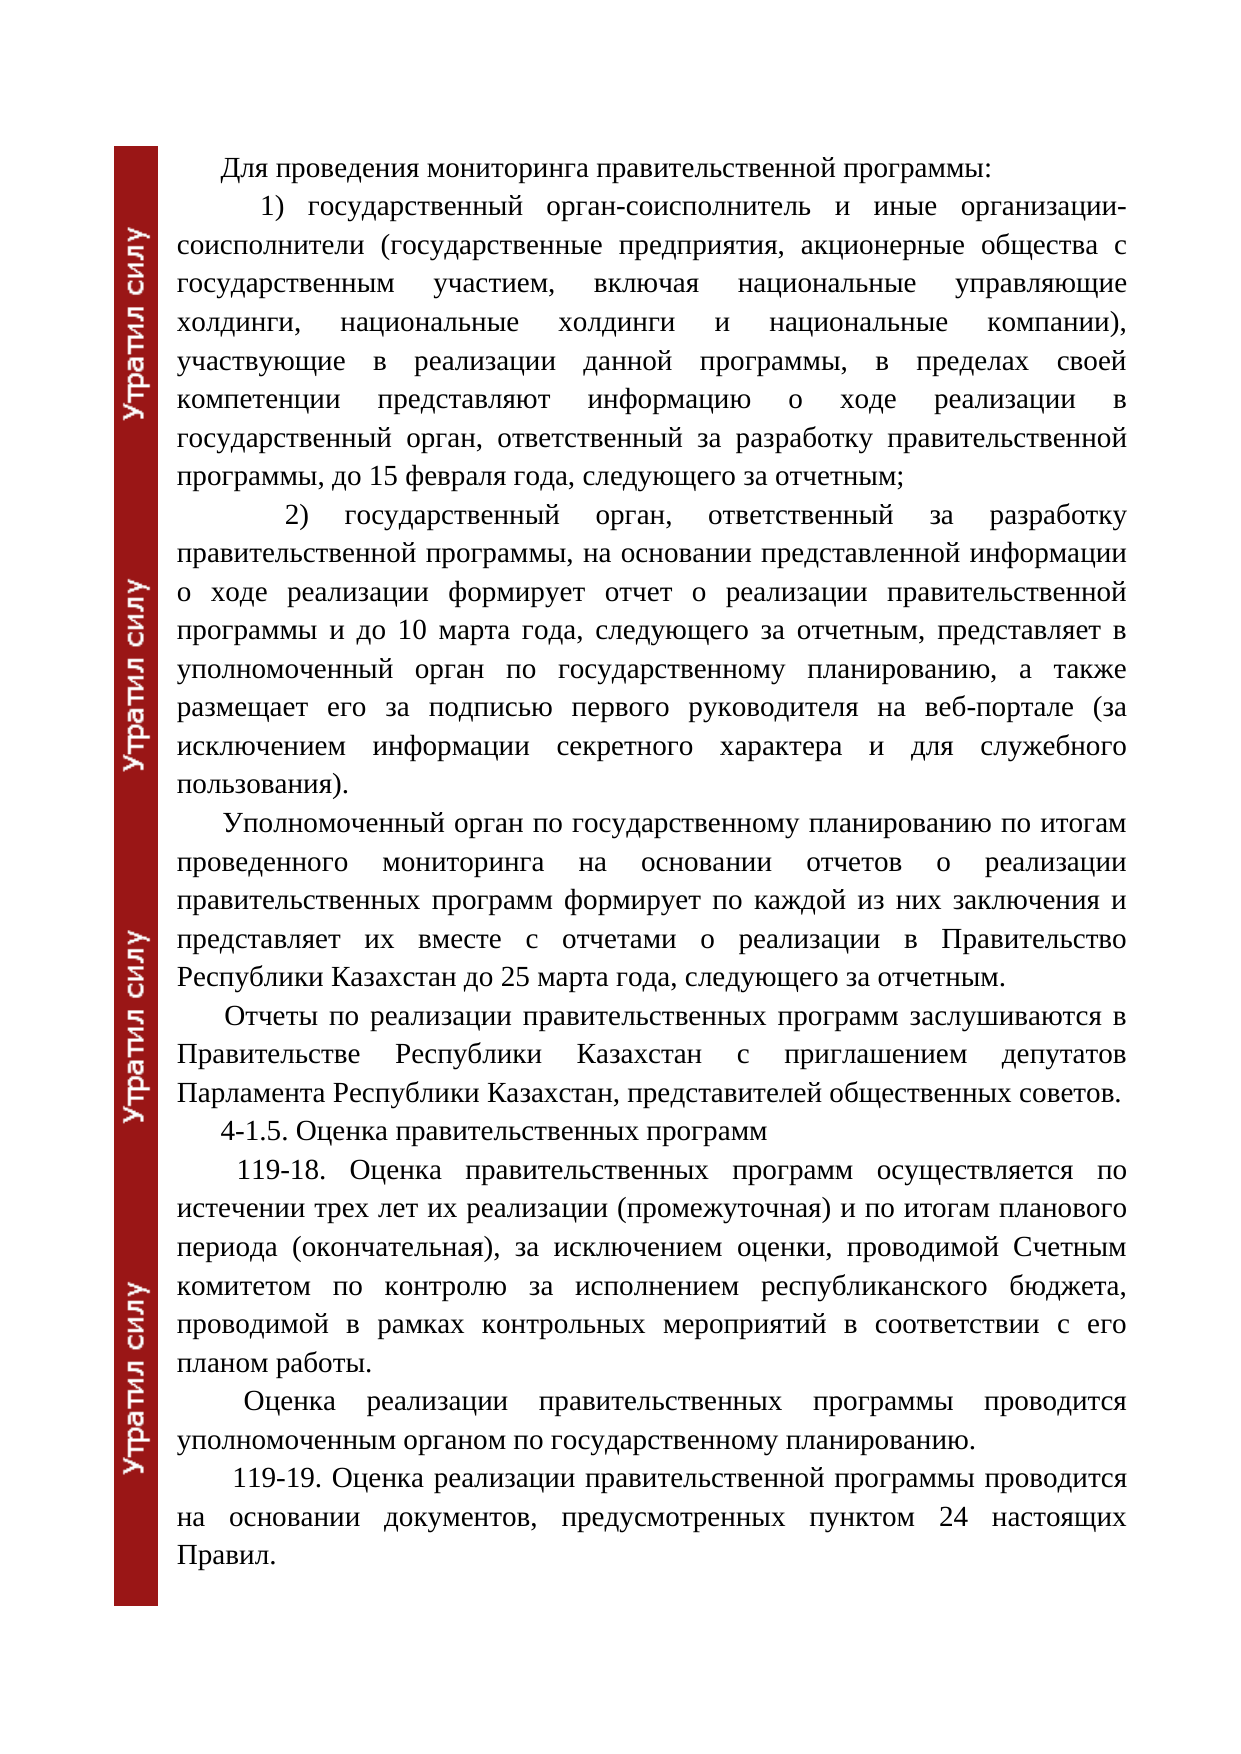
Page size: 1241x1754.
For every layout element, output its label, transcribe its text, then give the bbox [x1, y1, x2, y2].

picture [114, 146, 158, 150]
picture [114, 800, 158, 805]
text Отчеты по реализации правительственных программ заслушиваются в Правительстве Республики Казахстан с приглашением депутатов Парламента Республики Казахстан, представителей общественных советов. [112, 998, 1128, 1108]
text 2) государственный орган, ответственный за разработку правительственной программы, на основании представленной информации о ходе реализации формирует отчет о реализации правительственной программы и до 10 марта года, следующего за отчетным, представляет в уполномоченный орган по государственному планированию, а также размещает его за подписью первого руководителя на веб-портале (за исключением информации секретного характера и для служебного пользования). [112, 497, 1128, 800]
picture [114, 492, 158, 497]
picture [114, 1571, 158, 1606]
text 4-1.5. Оценка правительственных программ [112, 1113, 1128, 1147]
picture [114, 1455, 158, 1460]
picture [114, 1108, 158, 1113]
text 1) государственный орган-соисполнитель и иные организации-соисполнители (государственные предприятия, акционерные общества с государственным участием, включая национальные управляющие холдинги, национальные холдинги и национальные компании), участвующие в реализации данной программы, в пределах своей компетенции представляют информацию о ходе реализации в государственный орган, ответственный за разработку правительственной программы, до 15 февраля года, следующего за отчетным; [112, 188, 1128, 492]
picture [114, 1147, 158, 1152]
text Оценка реализации правительственных программы проводится уполномоченным органом по государственному планированию. [112, 1383, 1128, 1455]
text Уполномоченный орган по государственному планированию по итогам проведенного мониторинга на основании отчетов о реализации правительственных программ формирует по каждой из них заключения и представляет их вместе с отчетами о реализации в Правительство Республики Казахстан до 25 марта года, следующего за отчетным. [112, 805, 1128, 993]
text 119-19. Оценка реализации правительственной программы проводится на основании документов, предусмотренных пунктом 24 настоящих Правил. [112, 1460, 1128, 1571]
text 119-18. Оценка правительственных программ осуществляется по истечении трех лет их реализации (промежуточная) и по итогам планового периода (окончательная), за исключением оценки, проводимой Счетным комитетом по контролю за исполнением республиканского бюджета, проводимой в рамках контрольных мероприятий в соответствии с его планом работы. [112, 1152, 1128, 1378]
picture [114, 993, 158, 998]
picture [114, 183, 158, 188]
picture [114, 1378, 158, 1383]
text Для проведения мониторинга правительственной программы: [112, 150, 1128, 183]
